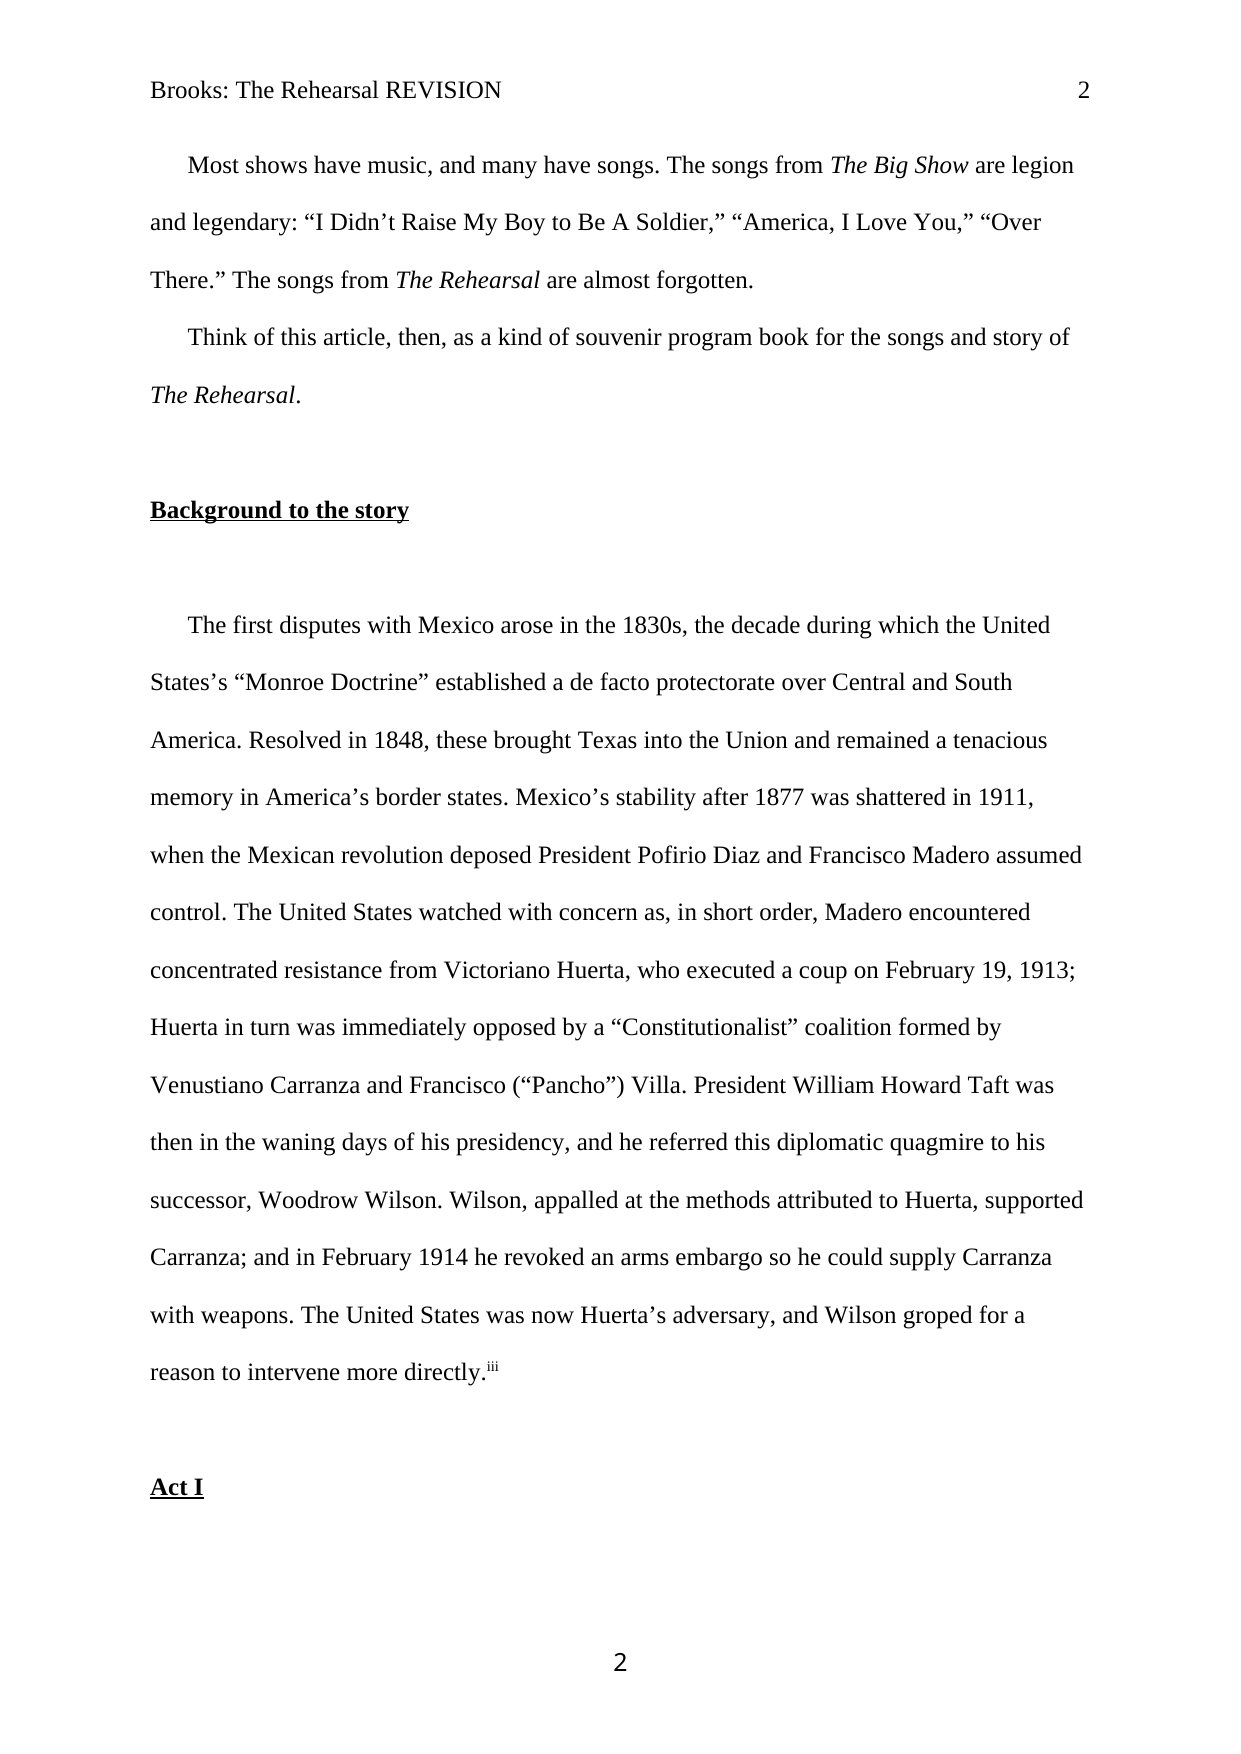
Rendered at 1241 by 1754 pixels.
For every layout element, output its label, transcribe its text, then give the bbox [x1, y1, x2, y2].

text Background to the story [150, 495, 1090, 524]
text Most shows have music, and many have songs. The songs from The Big Show are legion and legendary: “I Didn’t Raise My Boy to Be A Soldier,” “America, I Love You,” “Over There.” The songs from The Rehearsal are almost forgotten. [150, 150, 1090, 294]
text The first disputes with Mexico arose in the 1830s, the decade during which the United States’s “Monroe Doctrine” established a de facto protectorate over Central and South America. Resolved in 1848, these brought Texas into the Union and remained a tenacious memory in America’s border states. Mexico’s stability after 1877 was shattered in 1911, when the Mexican revolution deposed President Pofirio Diaz and Francisco Madero assumed control. The United States watched with concern as, in short order, Madero encountered concentrated resistance from Victoriano Huerta, who executed a coup on February 19, 1913; Huerta in turn was immediately opposed by a “Constitutionalist” coalition formed by Venustiano Carranza and Francisco (“Pancho”) Villa. President William Howard Taft was then in the waning days of his presidency, and he referred this diplomatic quagmire to his successor, Woodrow Wilson. Wilson, appalled at the methods attributed to Huerta, supported Carranza; and in February 1914 he revoked an arms embargo so he could supply Carranza with weapons. The United States was now Huerta’s adversary, and Wilson groped for a reason to intervene more directly. [150, 610, 1090, 1386]
text Think of this article, then, as a kind of souvenir program book for the songs and story of The Rehearsal. [150, 322, 1090, 409]
text Act I [150, 1472, 1090, 1501]
